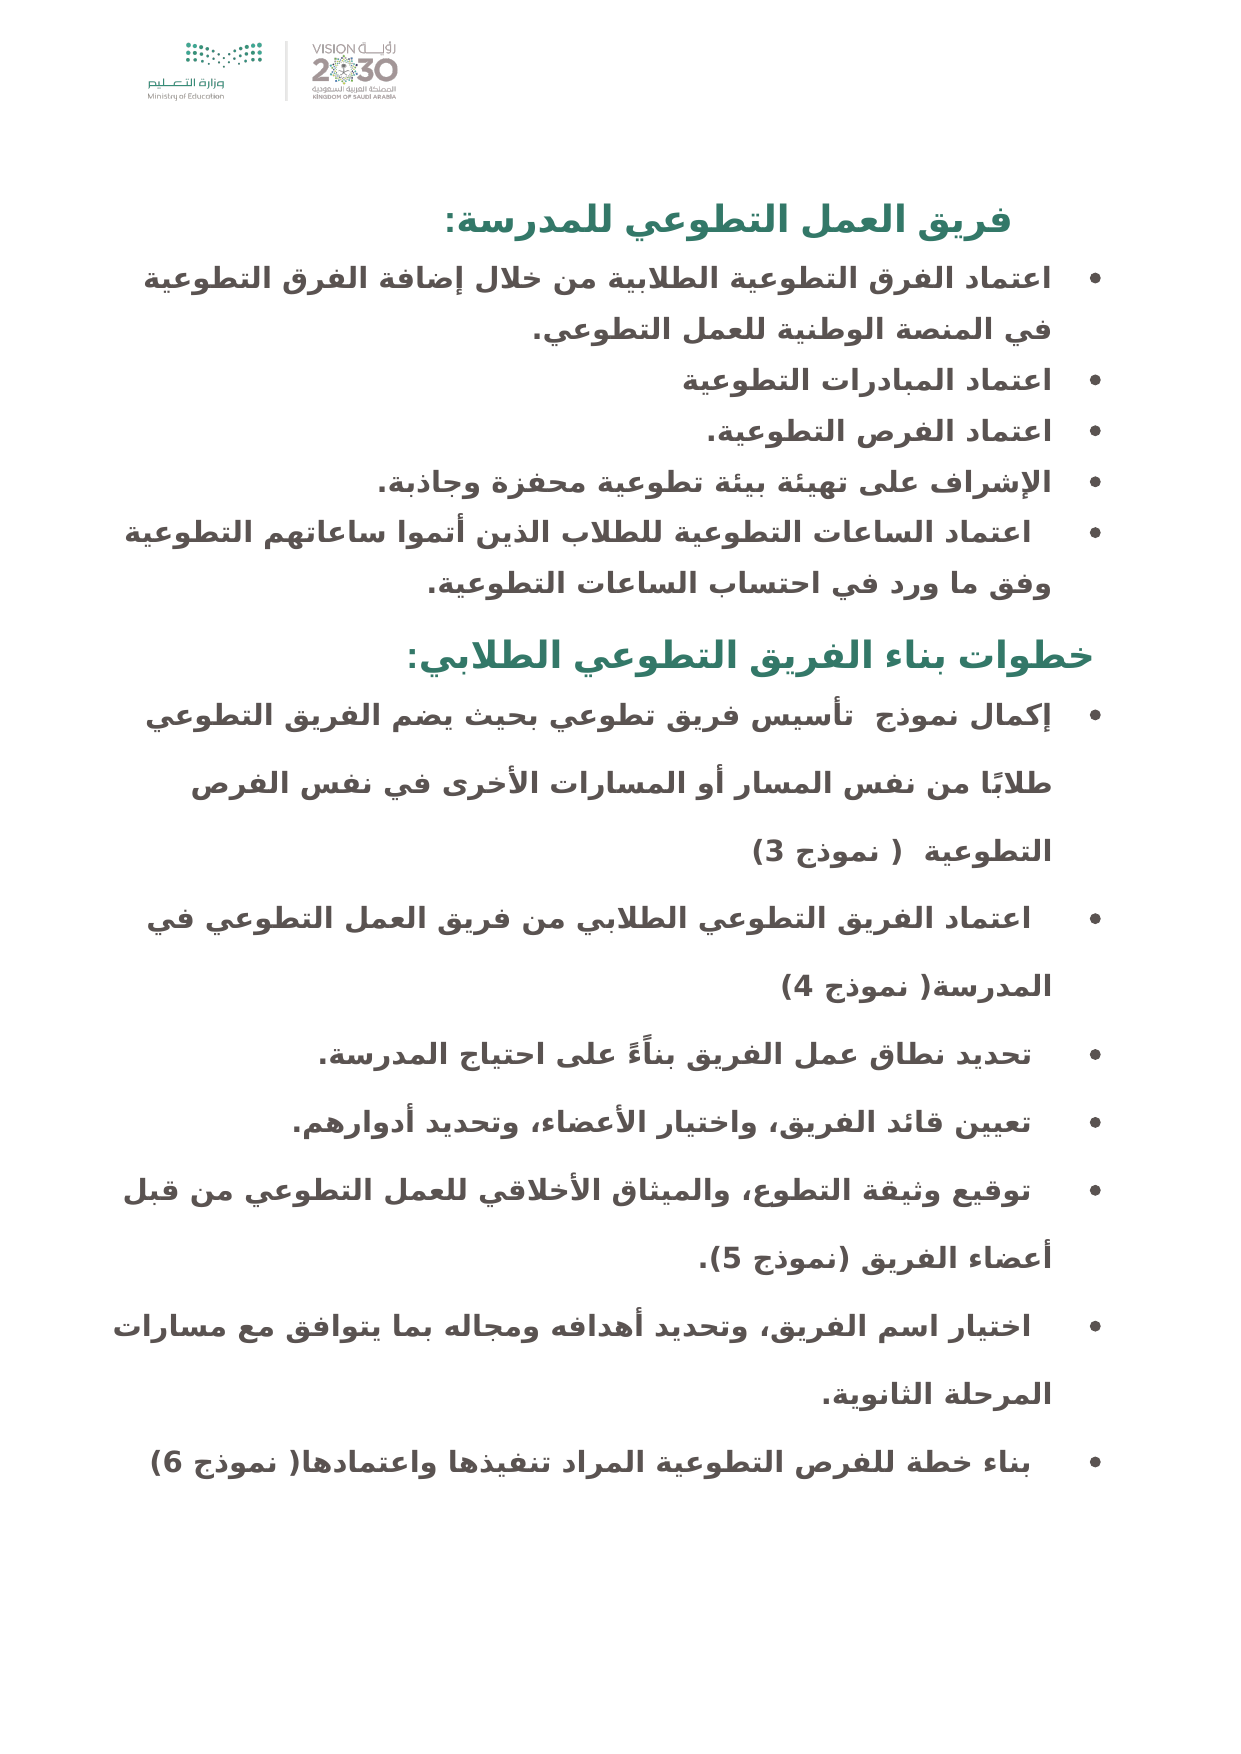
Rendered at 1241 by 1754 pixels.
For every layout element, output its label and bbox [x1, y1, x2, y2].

picture [147, 40, 398, 101]
